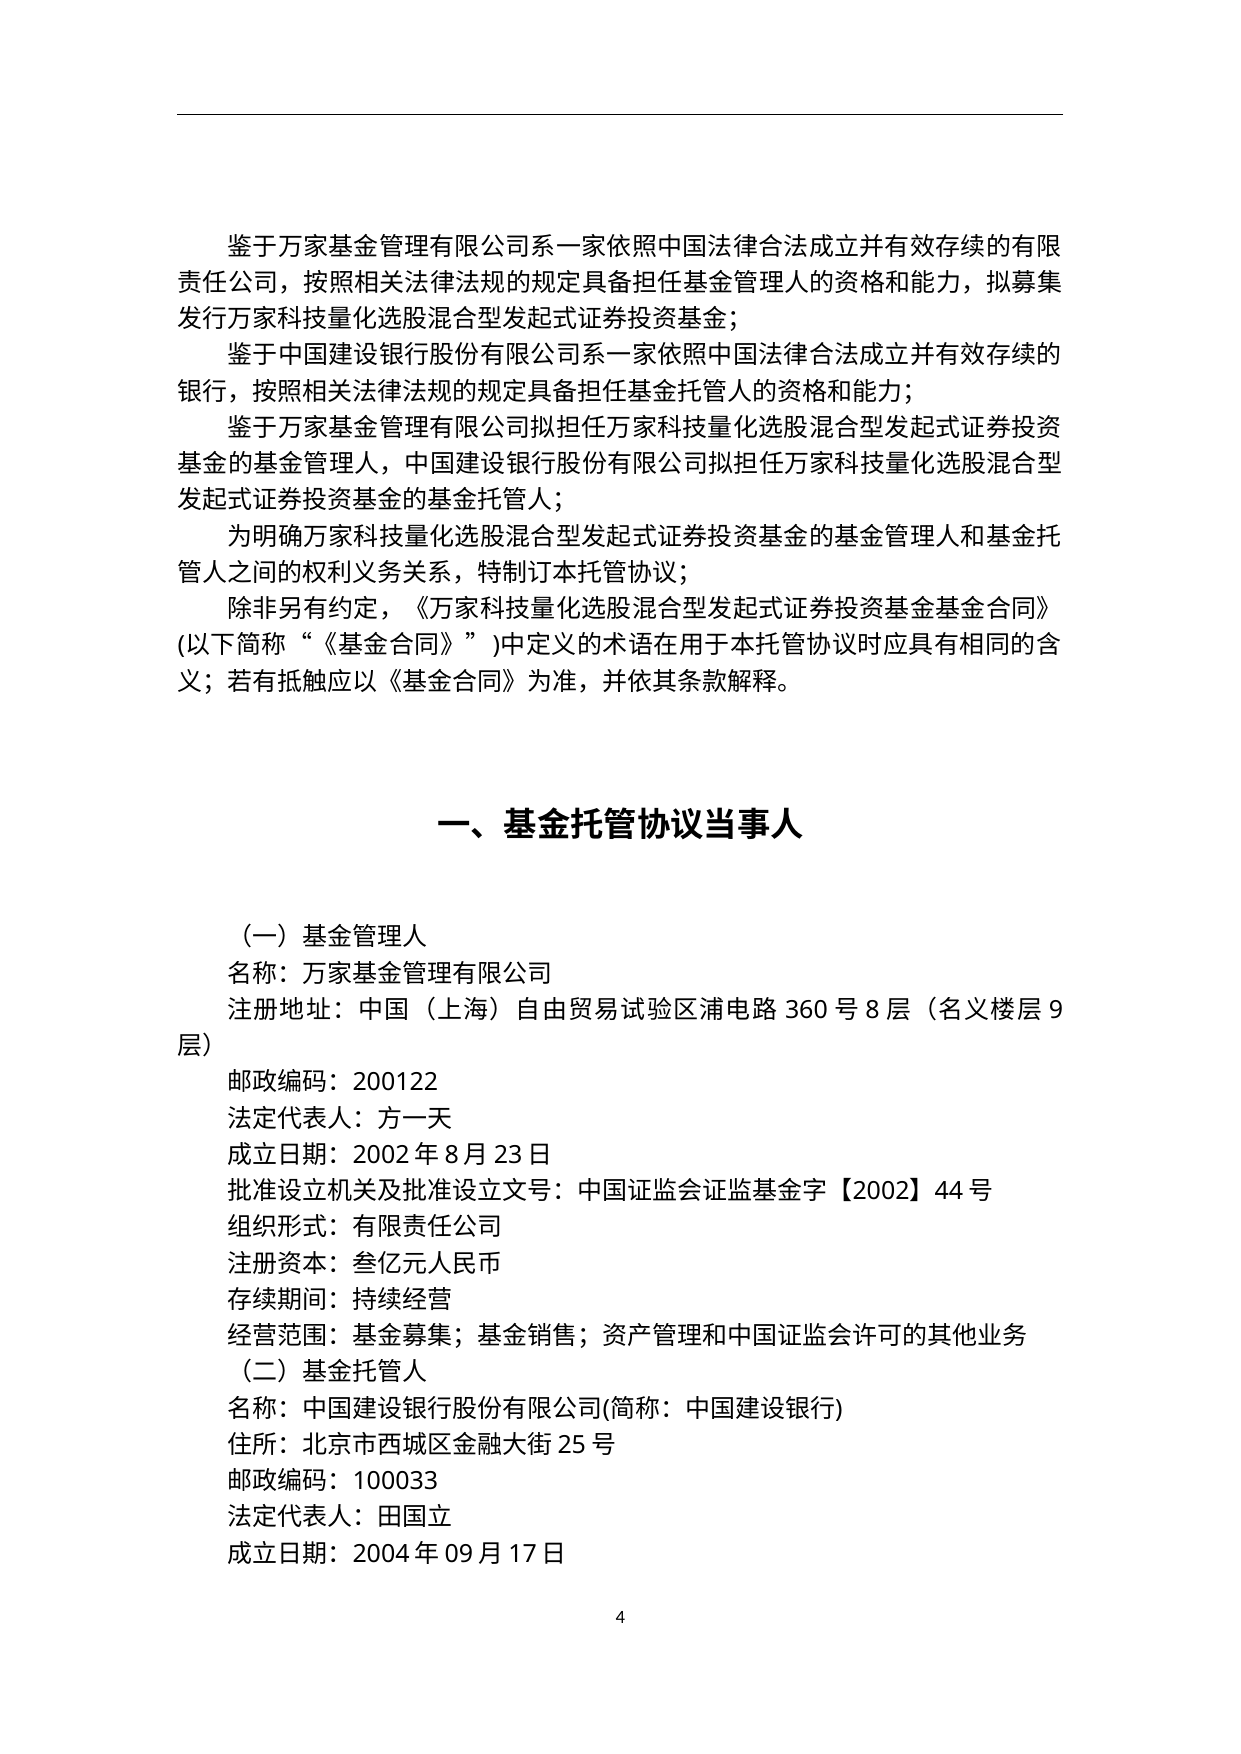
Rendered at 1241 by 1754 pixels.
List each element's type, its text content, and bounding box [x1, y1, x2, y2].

text 法定代表人：方一天 [177, 1098, 1063, 1134]
text 鉴于中国建设银行股份有限公司系一家依照中国法律合法成立并有效存续的银行，按照相关法律法规的规定具备担任基金托管人的资格和能力； [177, 335, 1063, 407]
text 成立日期： [177, 1533, 1063, 1569]
text 成立日期：2002年8月23日 [177, 1134, 1063, 1171]
text 邮政编码：100033 [177, 1461, 1063, 1497]
text 名称：万家基金管理有限公司 [177, 953, 1063, 989]
text 法定代表人：田国立 [177, 1497, 1063, 1533]
text 存续期间：持续经营 [177, 1279, 1063, 1316]
text 组织形式：有限责任公司 [177, 1207, 1063, 1243]
text 注册地址：中国（上海）自由贸易试验区浦电路360号8层（名义楼层9层） [177, 989, 1063, 1062]
text 除非另有约定，《万家科技量化选股混合型发起式证券投资基金基金合同》(以下简称“《基金合同》”)中定义的术语在用于本托管协议时应具有相同的含义；若有抵触应以《基金合同》为准，并依其条款解释。 [177, 589, 1063, 697]
text 鉴于万家基金管理有限公司系一家依照中国法律合法成立并有效存续的有限责任公司，按照相关法律法规的规定具备担任基金管理人的资格和能力，拟募集发行万家科技量化选股混合型发起式证券投资基金； [177, 226, 1063, 335]
text 为明确万家科技量化选股混合型发起式证券投资基金的基金管理人和基金托管人之间的权利义务关系，特制订本托管协议； [177, 516, 1063, 589]
text （二）基金托管人 [177, 1352, 1063, 1388]
text 鉴于万家基金管理有限公司拟担任万家科技量化选股混合型发起式证券投资基金的基金管理人，中国建设银行股份有限公司拟担任万家科技量化选股混合型发起式证券投资基金的基金托管人； [177, 407, 1063, 516]
text 住所：北京市西城区金融大街25号 [177, 1424, 1063, 1461]
text 名称：中国建设银行股份有限公司(简称：中国建设银行) [177, 1388, 1063, 1424]
text （一）基金管理人 [177, 917, 1063, 953]
text 注册资本：叁亿元人民币 [177, 1243, 1063, 1279]
text 邮政编码：200122 [177, 1062, 1063, 1098]
text 经营范围：基金募集；基金销售；资产管理和中国证监会许可的其他业务 [177, 1316, 1063, 1352]
text 批准设立机关及批准设立文号：中国证监会证监基金字【2002】44号 [177, 1171, 1063, 1207]
subtitle 一、基金托管协议当事人 [177, 789, 1063, 854]
